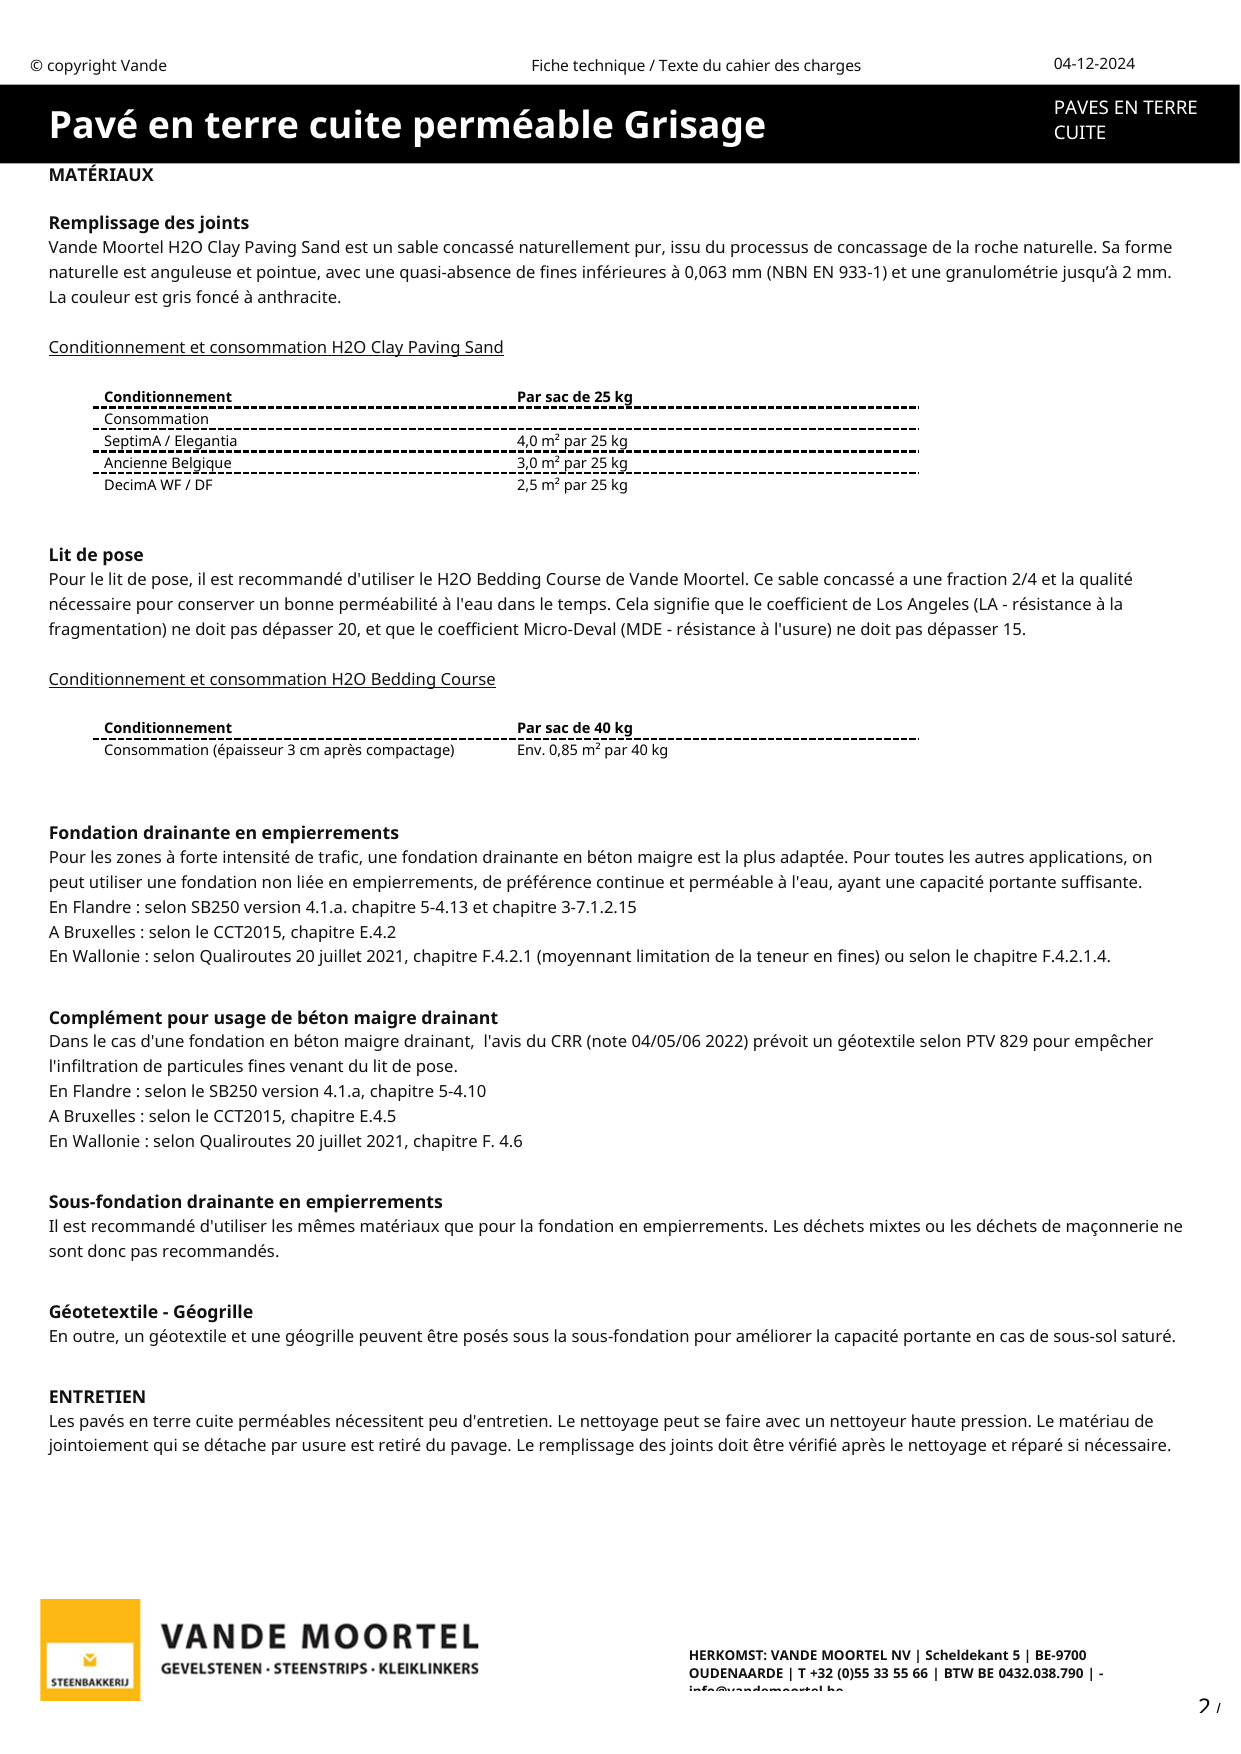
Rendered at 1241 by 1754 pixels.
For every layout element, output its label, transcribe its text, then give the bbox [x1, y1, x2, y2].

table_cell SeptimA / Elegantia [93, 428, 506, 450]
text En outre, un géotextile et une géogrille peuvent être posés sous la sous-fondation pour améliorer la capacité portante en cas de sous-sol saturé. [48, 1324, 1192, 1381]
subtitle Remplissage des joints [48, 211, 1240, 235]
subtitle ENTRETIEN [48, 1384, 1240, 1409]
table_cell 3,0 m² par 25 kg [506, 450, 919, 472]
picture [40, 1599, 479, 1701]
table_cell 2,5 m² par 25 kg [506, 472, 919, 494]
subtitle Complément pour usage de béton maigre drainant [48, 1005, 1240, 1029]
table_header Par sac de 40 kg [506, 718, 919, 738]
table_cell [506, 406, 919, 428]
table_header Par sac de 25 kg [506, 386, 919, 406]
subtitle Fondation drainante en empierrements [48, 821, 1240, 845]
subtitle Géotetextile - Géogrille [48, 1299, 1240, 1324]
table_header Conditionnement [93, 718, 506, 738]
table_cell Env. 0,85 m² par 40 kg [506, 738, 919, 760]
table_header Conditionnement [93, 386, 506, 406]
subtitle Lit de pose [48, 543, 1240, 567]
text Conditionnement et consommation H2O Clay Paving Sand [48, 336, 1192, 359]
table_cell Consommation [93, 406, 506, 428]
table_cell 4,0 m² par 25 kg [506, 428, 919, 450]
subtitle MATÉRIAUX [0, 162, 1240, 211]
text Dans le cas d'une fondation en béton maigre drainant, l'avis du CRR (note 04/05/06 2022) prévoit un géotextile selon PTV 829 pour empêcher l'infiltration de particules fines venant du lit de pose. En Flandre : selon le SB250 version 4.1.a, chapitre 5-4.10 A Bruxelles : selon le CCT2015, chapitre E.4.5 En Wallonie : selon Qualiroutes 20 juillet 2021, chapitre F. 4.6 [48, 1030, 1192, 1187]
table_cell Consommation (épaisseur 3 cm après compactage) [93, 738, 506, 760]
text Pour le lit de pose, il est recommandé d'utiliser le H2O Bedding Course de Vande Moortel. Ce sable concassé a une fraction 2/4 et la qualité nécessaire pour conserver un bonne perméabilité à l'eau dans le temps. Cela signifie que le coefficient de Los Angeles (LA - résistance à la fragmentation) ne doit pas dépasser 20, et que le coefficient Micro-Deval (MDE - résistance à l'usure) ne doit pas dépasser 15. [48, 567, 1192, 640]
subtitle Sous-fondation drainante en empierrements [48, 1190, 1240, 1214]
text Vande Moortel H2O Clay Paving Sand est un sable concassé naturellement pur, issu du processus de concassage de la roche naturelle. Sa forme naturelle est anguleuse et pointue, avec une quasi-absence de fines inférieures à 0,063 mm (NBN EN 933-1) et une granulométrie jusqu’à 2 mm. La couleur est gris foncé à anthracite. [48, 236, 1192, 308]
table_cell Ancienne Belgique [93, 450, 506, 472]
text Pour les zones à forte intensité de trafic, une fondation drainante en béton maigre est la plus adaptée. Pour toutes les autres applications, on peut utiliser une fondation non liée en empierrements, de préférence continue et perméable à l'eau, ayant une capacité portante suffisante. En Flandre : selon SB250 version 4.1.a. chapitre 5-4.13 et chapitre 3-7.1.2.15 A Bruxelles : selon le CCT2015, chapitre E.4.2 En Wallonie : selon Qualiroutes 20 juillet 2021, chapitre F.4.2.1 (moyennant limitation de la teneur en fines) ou selon le chapitre F.4.2.1.4. [48, 846, 1192, 1002]
text Il est recommandé d'utiliser les mêmes matériaux que pour la fondation en empierrements. Les déchets mixtes ou les déchets de maçonnerie ne sont donc pas recommandés. [48, 1214, 1192, 1296]
text Les pavés en terre cuite perméables nécessitent peu d'entretien. Le nettoyage peut se faire avec un nettoyeur haute pression. Le matériau de jointoiement qui se détache par usure est retiré du pavage. Le remplissage des joints doit être vérifié après le nettoyage et réparé si nécessaire. [48, 1409, 1192, 1491]
table_cell DecimA WF / DF [93, 472, 506, 494]
text Conditionnement et consommation H2O Bedding Course [48, 668, 1192, 691]
